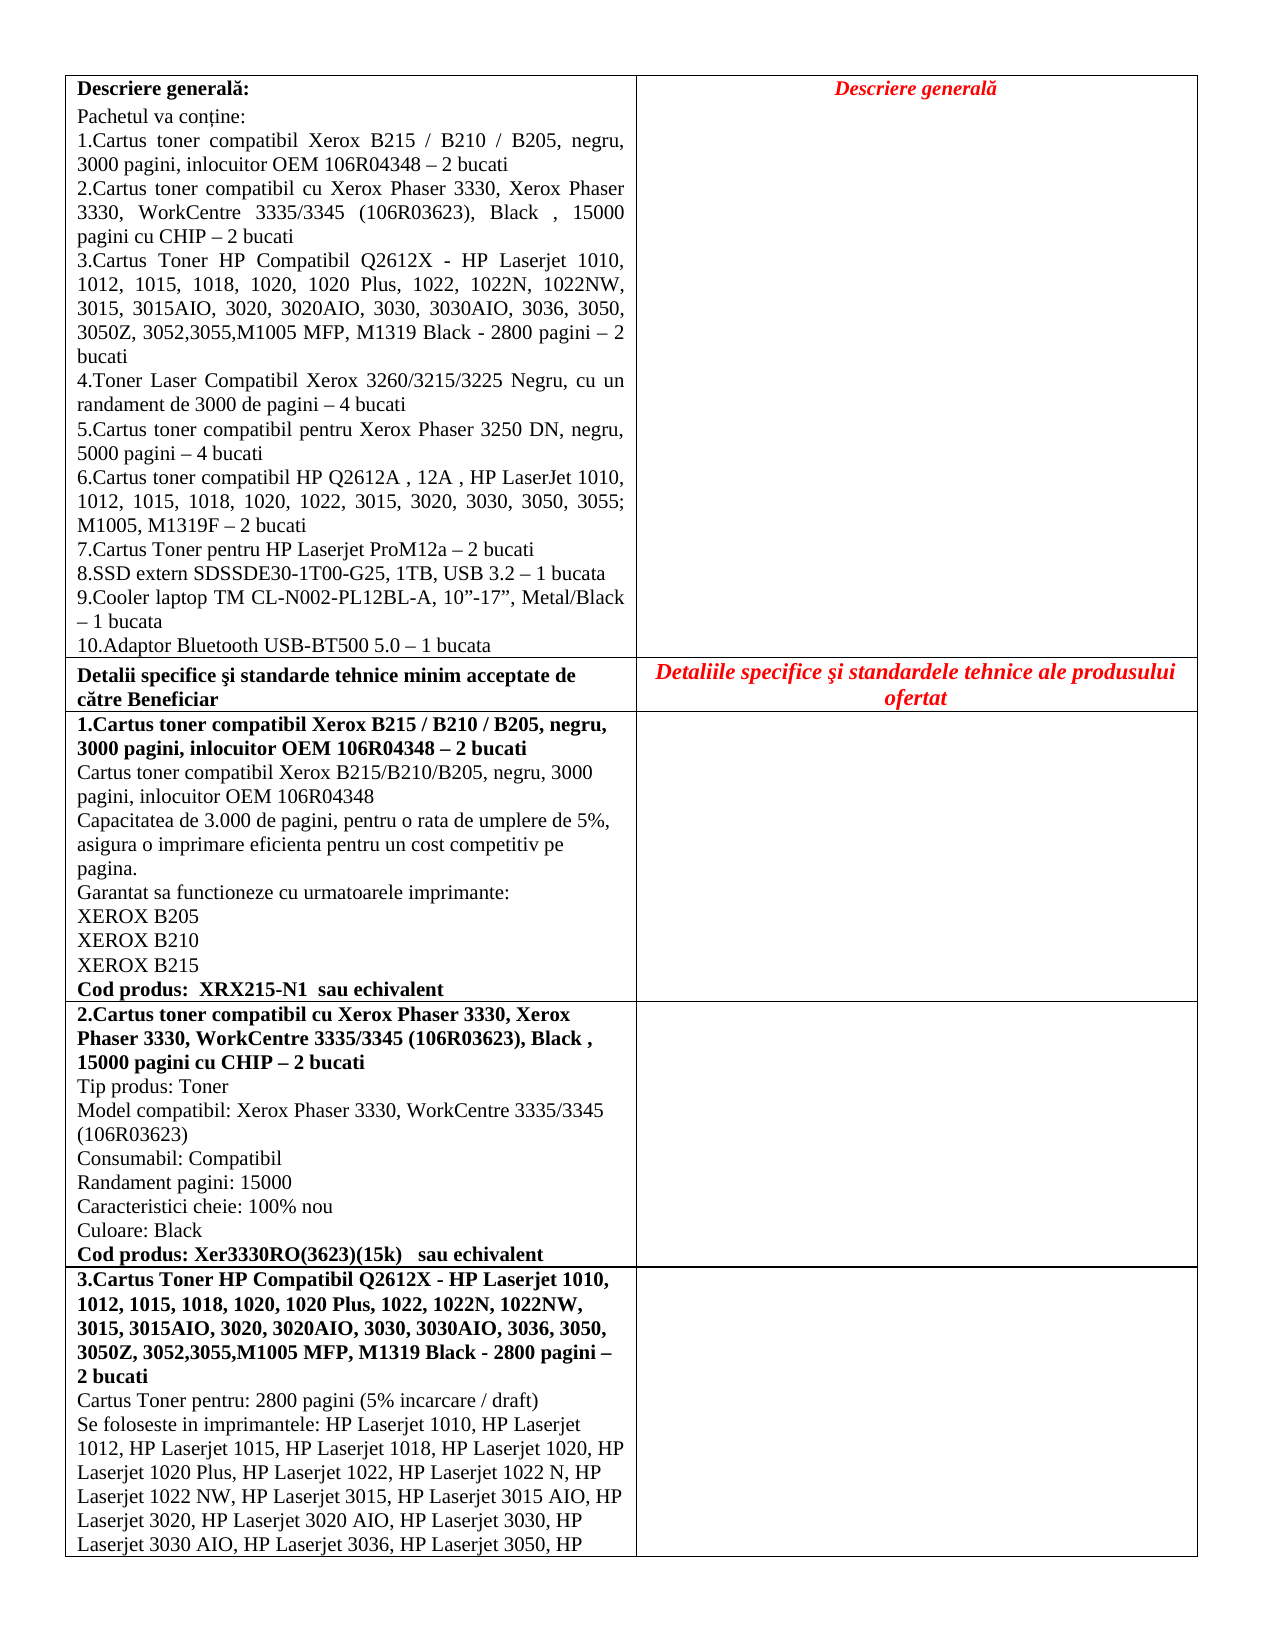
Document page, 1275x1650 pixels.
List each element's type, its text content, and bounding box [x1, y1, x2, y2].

table_cell [637, 1002, 1197, 1266]
table_cell Descriere generală: Pachetul va conține: 1.Cartus toner compatibil Xerox B215 / B210 / B205, negru, 3000 pagini, inlocuitor OEM 106R04348 – 2 bucati 2.Cartus toner compatibil cu Xerox Phaser 3330, Xerox Phaser 3330, WorkCentre 3335/3345 (106R03623), Black , 15000 pagini cu CHIP – 2 bucati 3.Cartus Toner HP Compatibil Q2612X - HP Laserjet 1010, 1012, 1015, 1018, 1020, 1020 Plus, 1022, 1022N, 1022NW, 3015, 3015AIO, 3020, 3020AIO, 3030, 3030AIO, 3036, 3050, 3050Z, 3052,3055,M1005 MFP, M1319 Black - 2800 pagini – 2 bucati 4.Toner Laser Compatibil Xerox 3260/3215/3225 Negru, cu un randament de 3000 de pagini – 4 bucati 5.Cartus toner compatibil pentru Xerox Phaser 3250 DN, negru, 5000 pagini – 4 bucati 6.Cartus toner compatibil HP Q2612A , 12A , HP LaserJet 1010, 1012, 1015, 1018, 1020, 1022, 3015, 3020, 3030, 3050, 3055; M1005, M1319F – 2 bucati 7.Cartus Toner pentru HP Laserjet ProM12a – 2 bucati 8.SSD extern SDSSDE30-1T00-G25, 1TB, USB 3.2 – 1 bucata 9.Cooler laptop TM CL-N002-PL12BL-A, 10”-17”, Metal/Black – 1 bucata 10.Adaptor Bluetooth USB-BT500 5.0 – 1 bucata [66, 76, 636, 657]
table_cell 1.Cartus toner compatibil Xerox B215 / B210 / B205, negru, 3000 pagini, inlocuitor OEM 106R04348 – 2 bucati Cartus toner compatibil Xerox B215/B210/B205, negru, 3000 pagini, inlocuitor OEM 106R04348 Capacitatea de 3.000 de pagini, pentru o rata de umplere de 5%, asigura o imprimare eficienta pentru un cost competitiv pe pagina. Garantat sa functioneze cu urmatoarele imprimante: XEROX B205 XEROX B210 XEROX B215 Cod produs: XRX215-N1 sau echivalent [66, 712, 636, 1001]
table_cell [637, 712, 1197, 1001]
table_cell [66, 1268, 636, 1556]
table_cell 2.Cartus toner compatibil cu Xerox Phaser 3330, Xerox Phaser 3330, WorkCentre 3335/3345 (106R03623), Black , 15000 pagini cu CHIP – 2 bucati Tip produs: Toner Model compatibil: Xerox Phaser 3330, WorkCentre 3335/3345 (106R03623) Consumabil: Compatibil Randament pagini: 15000 Caracteristici cheie: 100% nou Culoare: Black Cod produs: Xer3330RO(3623)(15k) sau echivalent [66, 1002, 636, 1266]
table_cell [637, 1268, 1197, 1556]
table_cell Detalii specifice şi standarde tehnice minim acceptate de către Beneficiar [66, 658, 636, 711]
table_cell Detaliile specifice şi standardele tehnice ale produsului ofertat [637, 658, 1197, 711]
table_cell Descriere generală [637, 76, 1197, 657]
